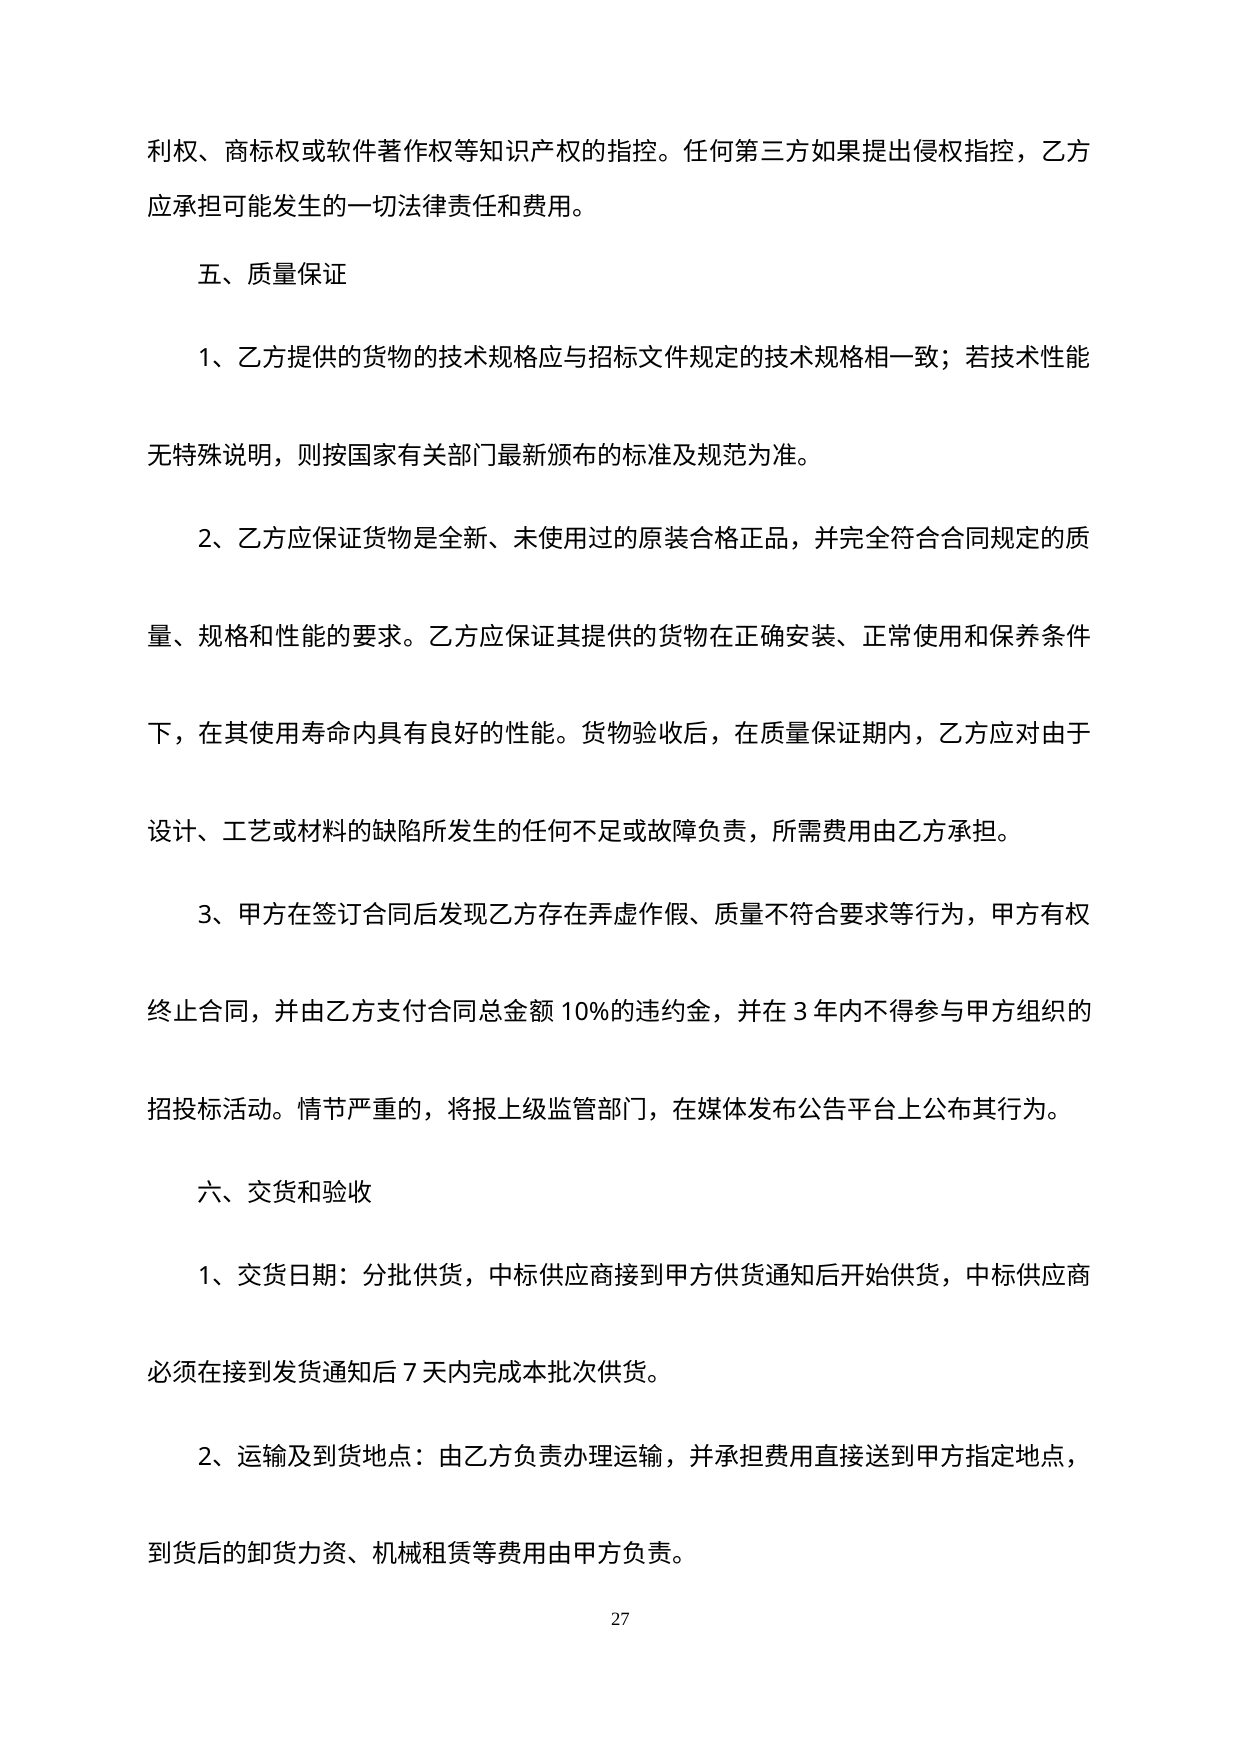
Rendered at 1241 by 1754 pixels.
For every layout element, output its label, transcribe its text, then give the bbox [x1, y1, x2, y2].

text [148, 132, 1092, 222]
text 2、运输及到货地点：由乙方负责办理运输，并承担费用直接送到甲方指定地点，到货后的卸货力资、机械租赁等费用由甲方负责。 [148, 1422, 1092, 1584]
text 3、甲方在签订合同后发现乙方存在弄虚作假、质量不符合要求等行为，甲方有权终止合同，并由乙方支付合同总金额10%的违约金，并在3年内不得参与甲方组织的招投标活动。情节严重的，将报上级监管部门，在媒体发布公告平台上公布其行为。 [148, 880, 1092, 1140]
text 2、乙方应保证货物是全新、未使用过的原装合格正品，并完全符合合同规定的质量、规格和性能的要求。乙方应保证其提供的货物在正确安装、正常使用和保养条件下，在其使用寿命内具有良好的性能。货物验收后，在质量保证期内，乙方应对由于设计、工艺或材料的缺陷所发生的任何不足或故障负责，所需费用由乙方承担。 [148, 504, 1092, 862]
text 1、乙方提供的货物的技术规格应与招标文件规定的技术规格相一致；若技术性能无特殊说明，则按国家有关部门最新颁布的标准及规范为准。 [148, 323, 1092, 486]
text 1、交货日期：分批供货，中标供应商接到甲方供货通知后开始供货，中标供应商必须在接到发货通知后7天内完成本批次供货。 [148, 1241, 1092, 1403]
text 六、交货和验收 [148, 1158, 1092, 1223]
text 五、质量保证 [148, 240, 1092, 305]
